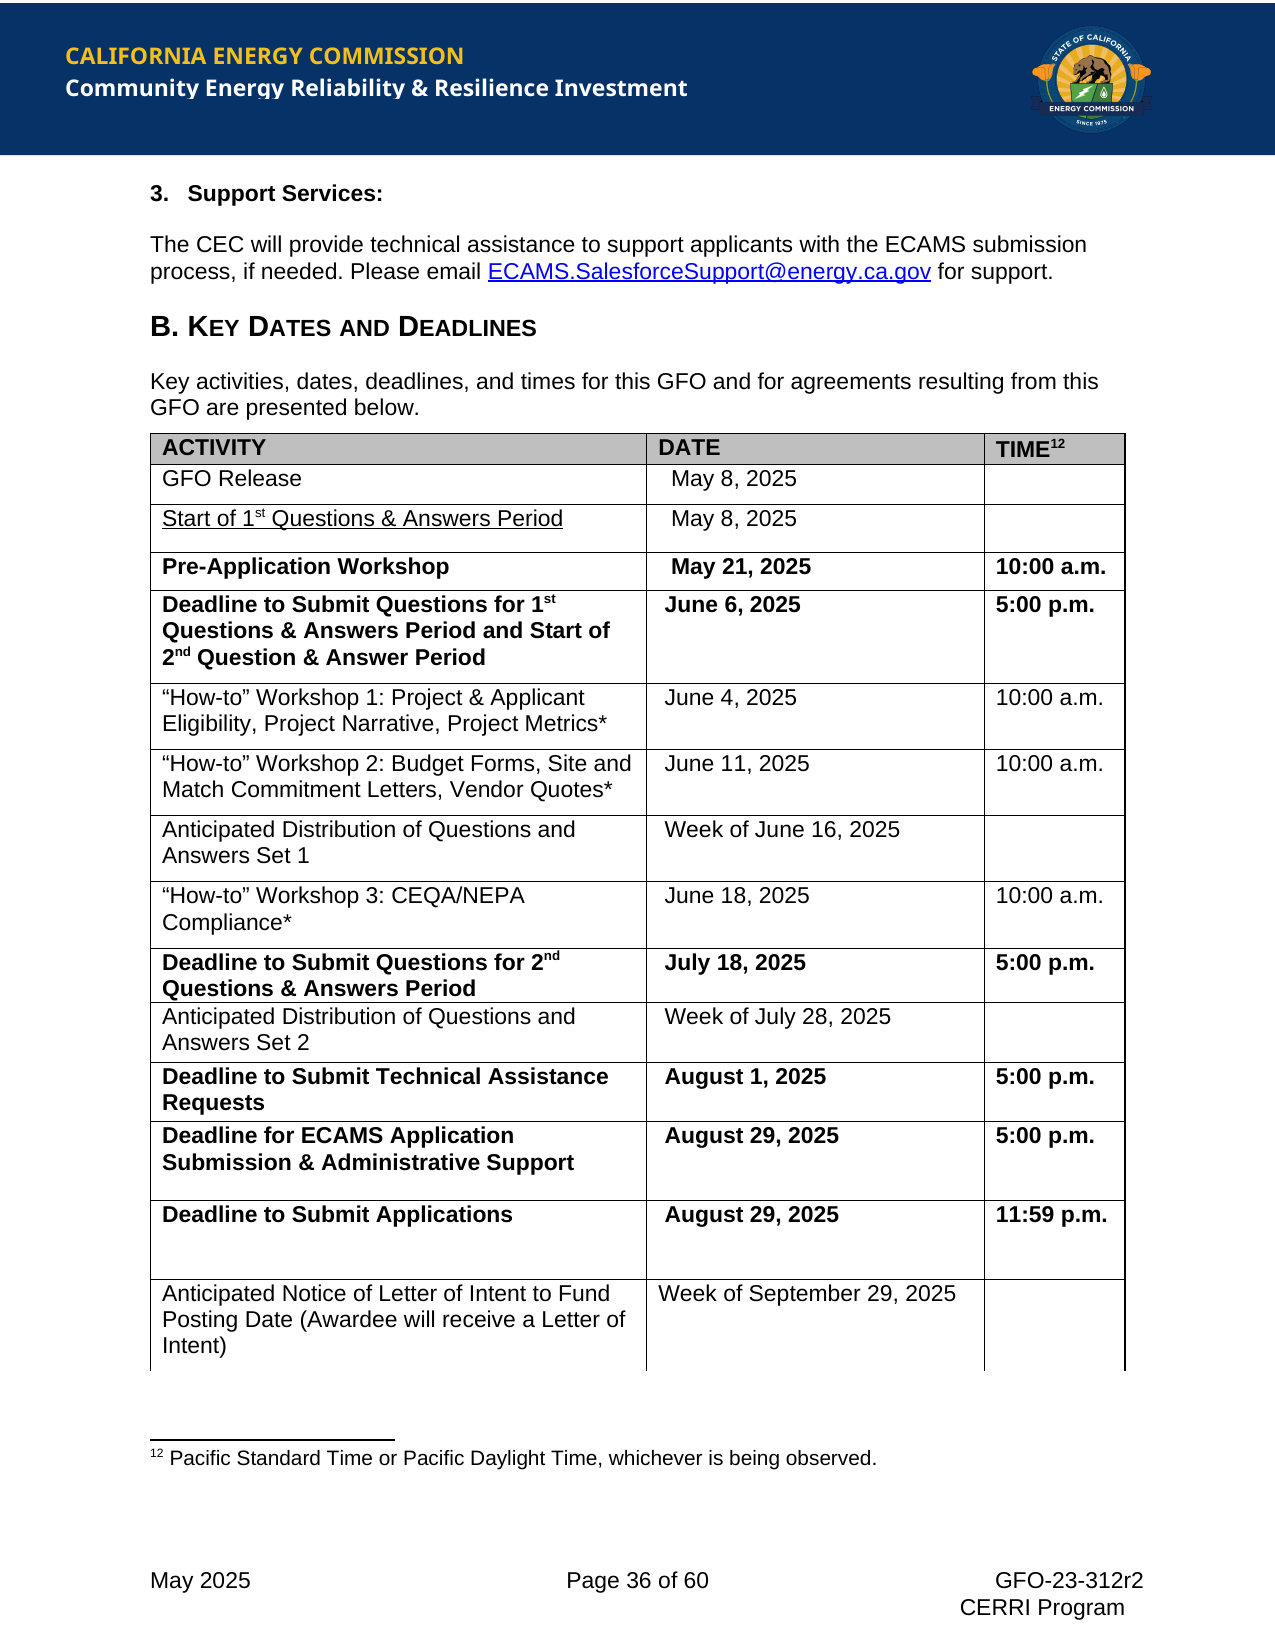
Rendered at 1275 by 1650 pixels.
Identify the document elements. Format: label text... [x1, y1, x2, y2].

table_cell 5:00 p.m. [985, 1063, 1124, 1121]
table_cell Anticipated Distribution of Questions and Answers Set 1 [151, 816, 646, 881]
table_cell May 21, 2025 [647, 553, 984, 590]
text The CEC will provide technical assistance to support applicants with the ECAMS submission process, if needed. Please email ECAMS.SalesforceSupport@energy.ca.gov for support. [150, 231, 1125, 284]
table_cell May 8, 2025 [647, 505, 984, 552]
table_cell Week of July 28, 2025 [647, 1003, 984, 1062]
table_cell Week of September 29, 2025 [647, 1280, 984, 1371]
table_cell [985, 816, 1124, 881]
table_cell 10:00 a.m. [985, 553, 1124, 590]
table_cell June 11, 2025 [647, 750, 984, 815]
table_cell Pre-Application Workshop [151, 553, 646, 590]
table_cell Deadline for ECAMS Application Submission & Administrative Support [151, 1122, 646, 1200]
table_cell 10:00 a.m. [985, 750, 1124, 815]
table_header TIME [985, 434, 1124, 464]
table_cell Anticipated Notice of Letter of Intent to Fund Posting Date (Awardee will receive a Letter of Intent) [151, 1280, 646, 1371]
table_cell August 29, 2025 [647, 1122, 984, 1200]
table_cell GFO Release [151, 465, 646, 504]
table_cell [985, 465, 1124, 504]
table_cell 5:00 p.m. [985, 591, 1124, 682]
table_cell June 18, 2025 [647, 882, 984, 947]
table_cell May 8, 2025 [647, 465, 984, 504]
text Key activities, dates, deadlines, and times for this GFO and for agreements resulting from this GFO are presented below. [150, 368, 1125, 420]
table_cell 11:59 p.m. [985, 1201, 1124, 1279]
table_cell “How-to” Workshop 3: CEQA/NEPA Compliance* [151, 882, 646, 947]
table_cell 10:00 a.m. [985, 882, 1124, 947]
picture [1025, 13, 1158, 146]
subtitle Support Services: [150, 180, 1125, 206]
table_cell August 29, 2025 [647, 1201, 984, 1279]
table_header ACTIVITY [151, 434, 646, 464]
table_cell 5:00 p.m. [985, 1122, 1124, 1200]
table_cell Week of June 16, 2025 [647, 816, 984, 881]
table_cell Anticipated Distribution of Questions and Answers Set 2 [151, 1003, 646, 1062]
table_cell “How-to” Workshop 2: Budget Forms, Site and Match Commitment Letters, Vendor Quotes* [151, 750, 646, 815]
table_cell August 1, 2025 [647, 1063, 984, 1121]
table_cell Deadline to Submit Technical Assistance Requests [151, 1063, 646, 1121]
table_cell 10:00 a.m. [985, 684, 1124, 749]
table_cell [985, 505, 1124, 552]
table_cell Deadline to Submit Applications [151, 1201, 646, 1279]
table_cell Deadline to Submit Questions for 1st Questions & Answers Period and Start of 2nd Question & Answer Period [151, 591, 646, 682]
table_cell “How-to” Workshop 1: Project & Applicant Eligibility, Project Narrative, Project Metrics* [151, 684, 646, 749]
table_cell Deadline to Submit Questions for 2nd Questions & Answers Period Anticipated Distribution of Questions and Answers Set 1 [151, 949, 646, 1002]
table_cell [985, 1280, 1124, 1371]
table_cell 5:00 p.m. [985, 949, 1124, 1002]
table_header DATE [647, 434, 984, 464]
table_cell June 6, 2025 [647, 591, 984, 682]
table_cell Start of 1st Questions & Answers Period [151, 505, 646, 552]
table_cell June 4, 2025 [647, 684, 984, 749]
table_cell July 18, 2025 [647, 949, 984, 1002]
table_cell [985, 1003, 1124, 1062]
subtitle Key Dates and Deadlines [150, 309, 1125, 343]
